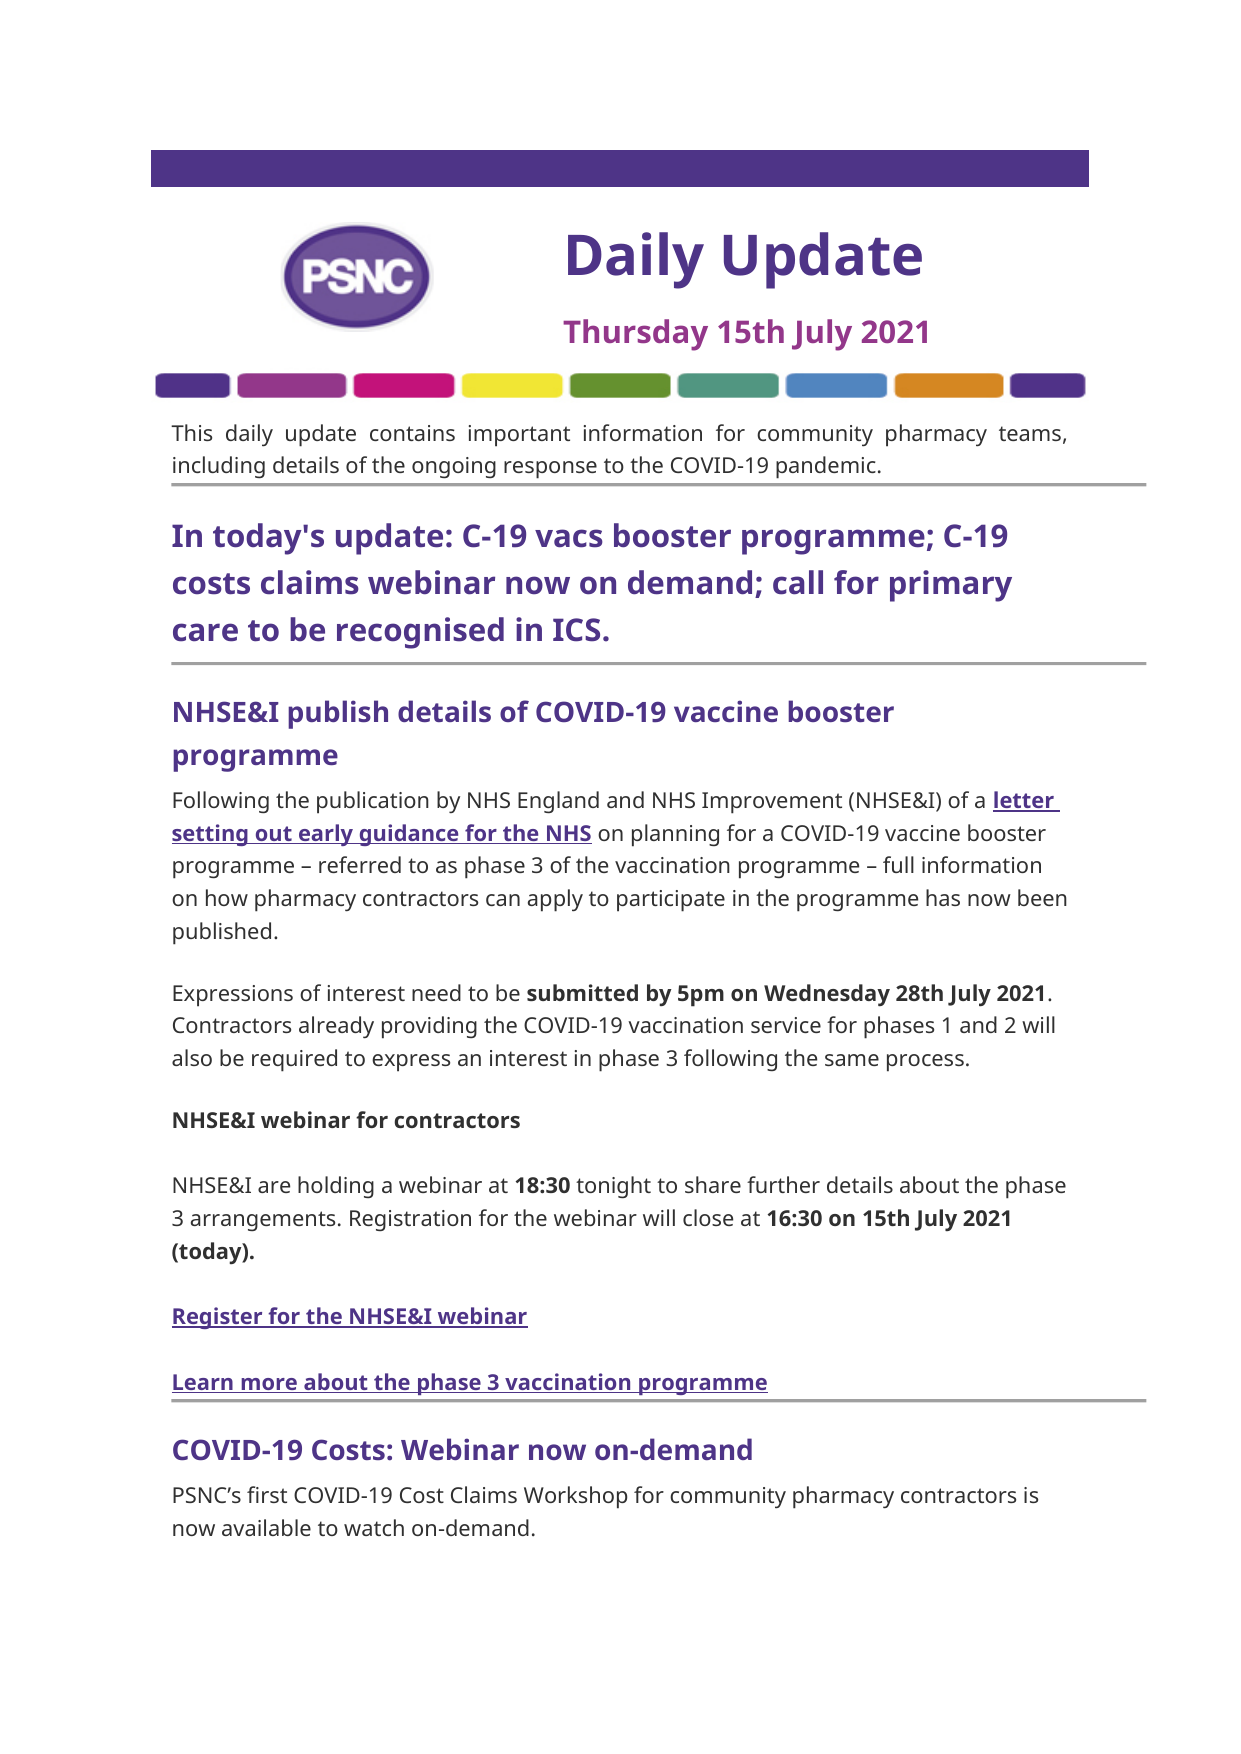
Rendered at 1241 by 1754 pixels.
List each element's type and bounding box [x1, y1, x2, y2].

picture [280, 222, 434, 332]
table_header [150, 150, 1090, 1545]
picture [151, 367, 1089, 403]
